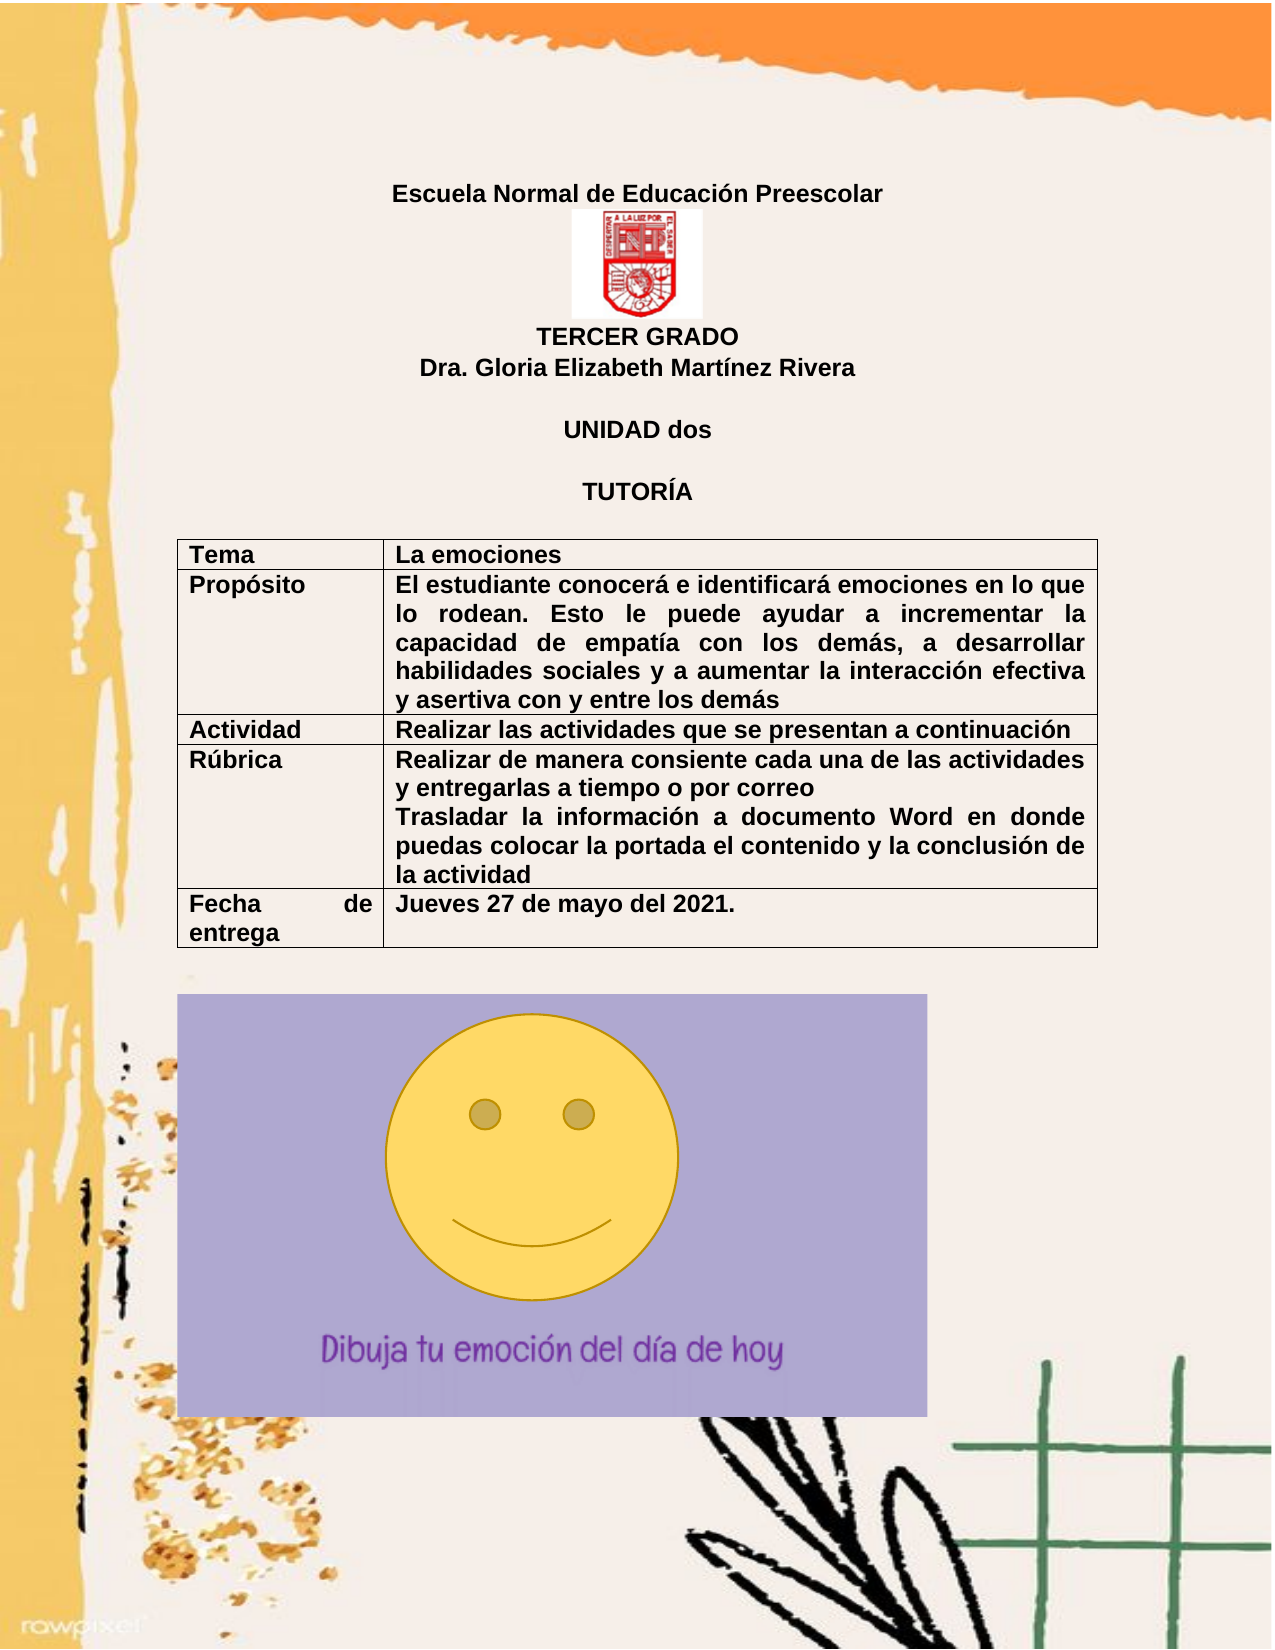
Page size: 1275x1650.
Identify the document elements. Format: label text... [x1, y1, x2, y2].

table_cell Actividad [178, 715, 383, 743]
text Dra. Gloria Elizabeth Martínez Rivera [177, 353, 1098, 382]
text TERCER GRADO [177, 322, 1098, 351]
table_cell Rúbrica [178, 745, 383, 888]
table_header Tema [178, 540, 383, 569]
picture [0, 3, 1272, 1649]
table_cell Fecha de entrega [178, 889, 383, 947]
table_cell Realizar las actividades que se presentan a continuación [384, 715, 1097, 743]
text Escuela Normal de Educación Preescolar [177, 179, 1098, 207]
table_cell El estudiante conocerá e identificará emociones en lo que lo rodean. Esto le puede ayudar a incrementar la capacidad de empatía con los demás, a desarrollar habilidades sociales y a aumentar la interacción efectiva y asertiva con y entre los demás [384, 570, 1097, 714]
table_cell Propósito [178, 570, 383, 714]
text UNIDAD dos [177, 415, 1098, 444]
text TUTORÍA [177, 477, 1098, 506]
table_cell Jueves 27 de mayo del 2021. [384, 889, 1097, 947]
table_header La emociones [384, 540, 1097, 569]
table_cell Realizar de manera consiente cada una de las actividades y entregarlas a tiempo o por correo Trasladar la información a documento Word en donde puedas colocar la portada el contenido y la conclusión de la actividad [384, 745, 1097, 888]
